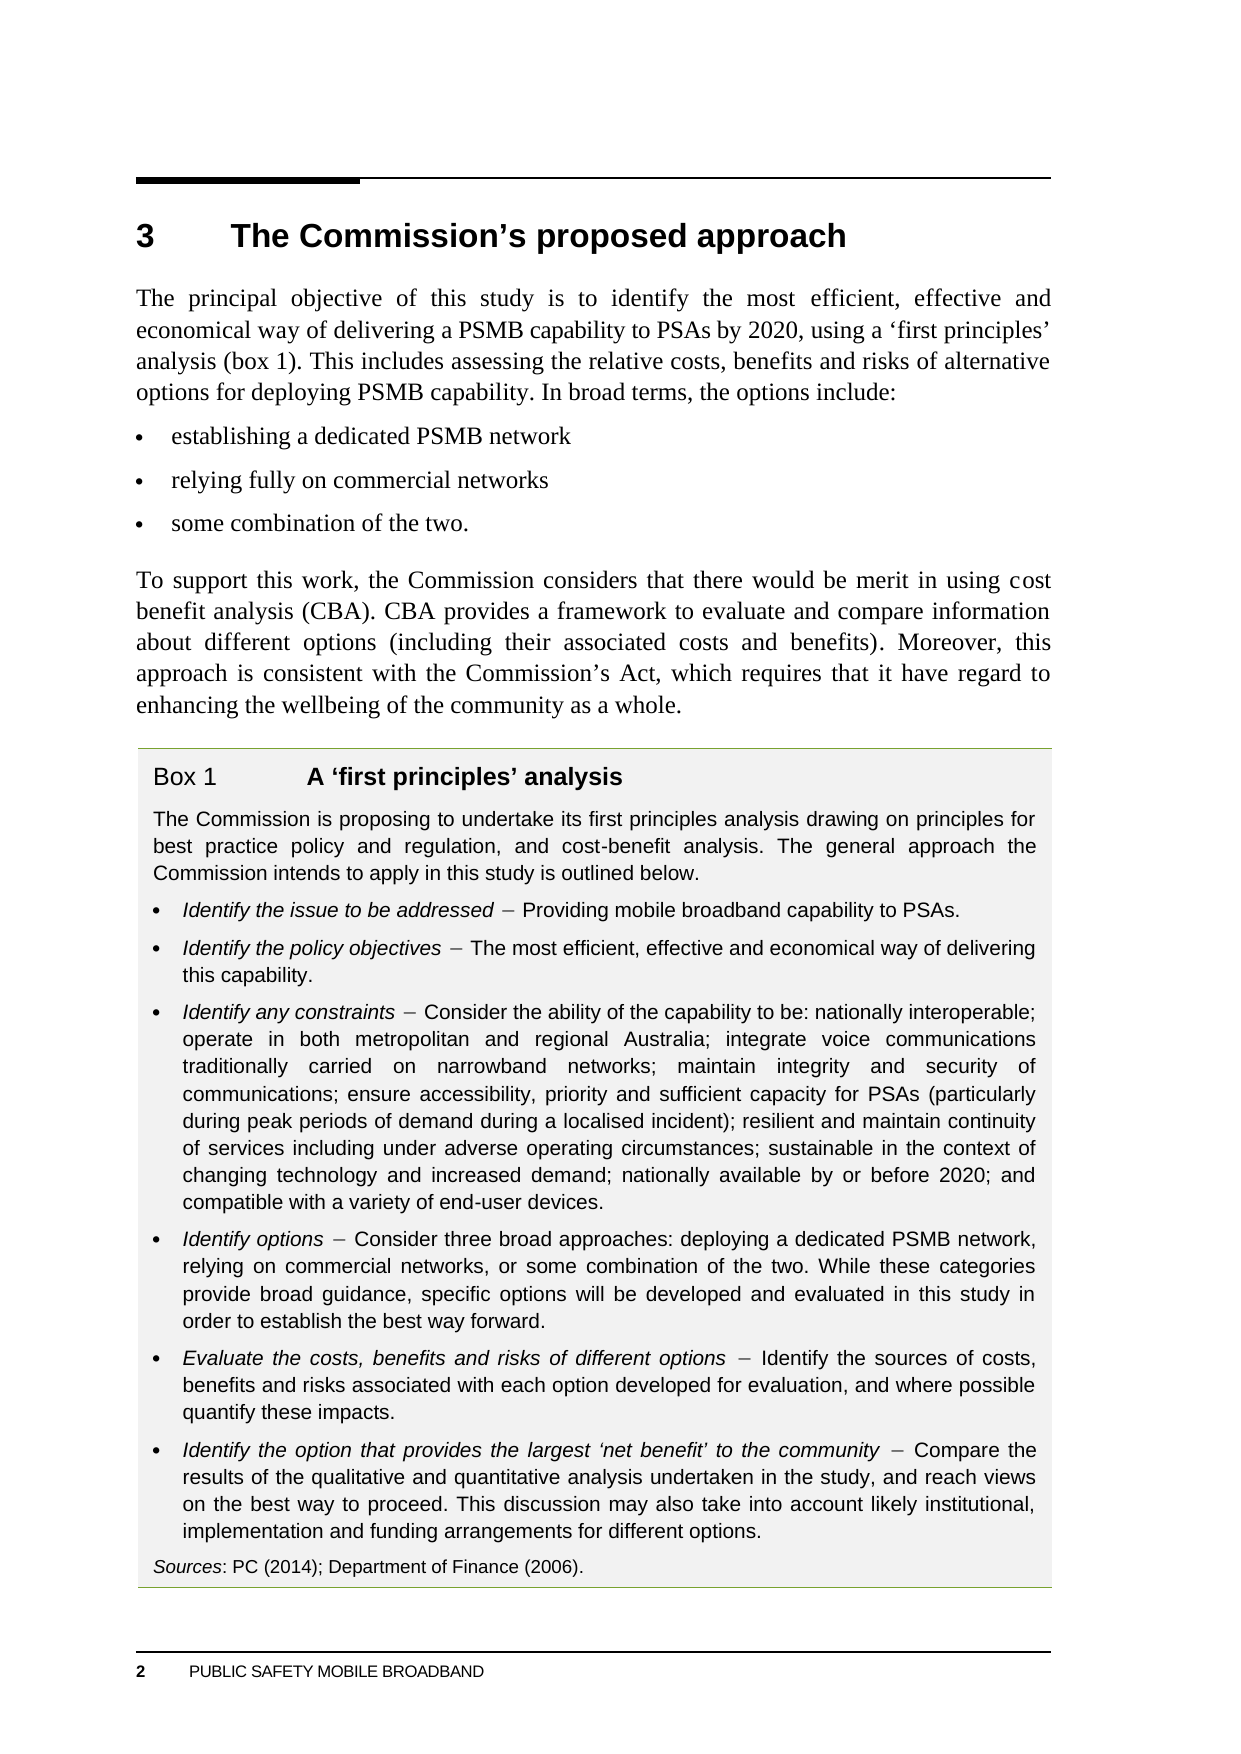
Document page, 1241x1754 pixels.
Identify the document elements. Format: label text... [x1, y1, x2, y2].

table_cell Sources: PC (2014); Department of Finance (2006). [138, 1543, 1052, 1587]
list establishing a dedicated PSMB network [136, 418, 1051, 450]
list some combination of the two. [136, 506, 1051, 537]
text The principal objective of this study is to identify the most efficient, effective and economical way of delivering a PSMB capability to PSAs by 2020, using a ‘first principles’ analysis (box 1). This includes assessing the relative costs, benefits and risks of alternative options for deploying PSMB capability. In broad terms, the options include: [136, 281, 1051, 406]
text To support this work, the Commission considers that there would be merit in using cost benefit analysis (CBA). CBA provides a framework to evaluate and compare information about different options (including their associated costs and benefits). Moreover, this approach is consistent with the Commission’s Act, which requires that it have regard to enhancing the wellbeing of the community as a whole. [136, 562, 1051, 718]
list relying fully on commercial networks [136, 462, 1051, 493]
table_cell The Commission is proposing to undertake its first principles analysis drawing on principles for best practice policy and regulation, and cost-benefit analysis. The general approach the Commission intends to apply in this study is outlined below. Identify the issue to be addressed Providing mobile broadband capability to PSAs. Identify the policy objectives The most efficient, effective and economical way of delivering this capability. Identify any constraints Consider the ability of the capability to be: nationally interoperable; operate in both metropolitan and regional Australia; integrate voice communications traditionally carried on narrowband networks; maintain integrity and security of communications; ensure accessibility, priority and sufficient capacity for PSAs (particularly during peak periods of demand during a localised incident); resilient and maintain continuity of services including under adverse operating circumstances; sustainable in the context of changing technology and increased demand; nationally available by or before 2020; and compatible with a variety of end-user devices. Identify options Consider three broad approaches: deploying a dedicated PSMB network, relying on commercial networks, or some combination of the two. While these categories provide broad guidance, specific options will be developed and evaluated in this study in order to establish the best way forward. Evaluate the costs, benefits and risks of different options Identify the sources of costs, benefits and risks associated with each option developed for evaluation, and where possible quantify these impacts. Identify the option that provides the largest ‘net benefit’ to the community Compare the results of the qualitative and quantitative analysis undertaken in the study, and reach views on the best way to proceed. This discussion may also take into account likely institutional, implementation and funding arrangements for different options. [138, 791, 1052, 1543]
table_header Box 1 A ‘first principles’ analysis [138, 749, 1052, 791]
